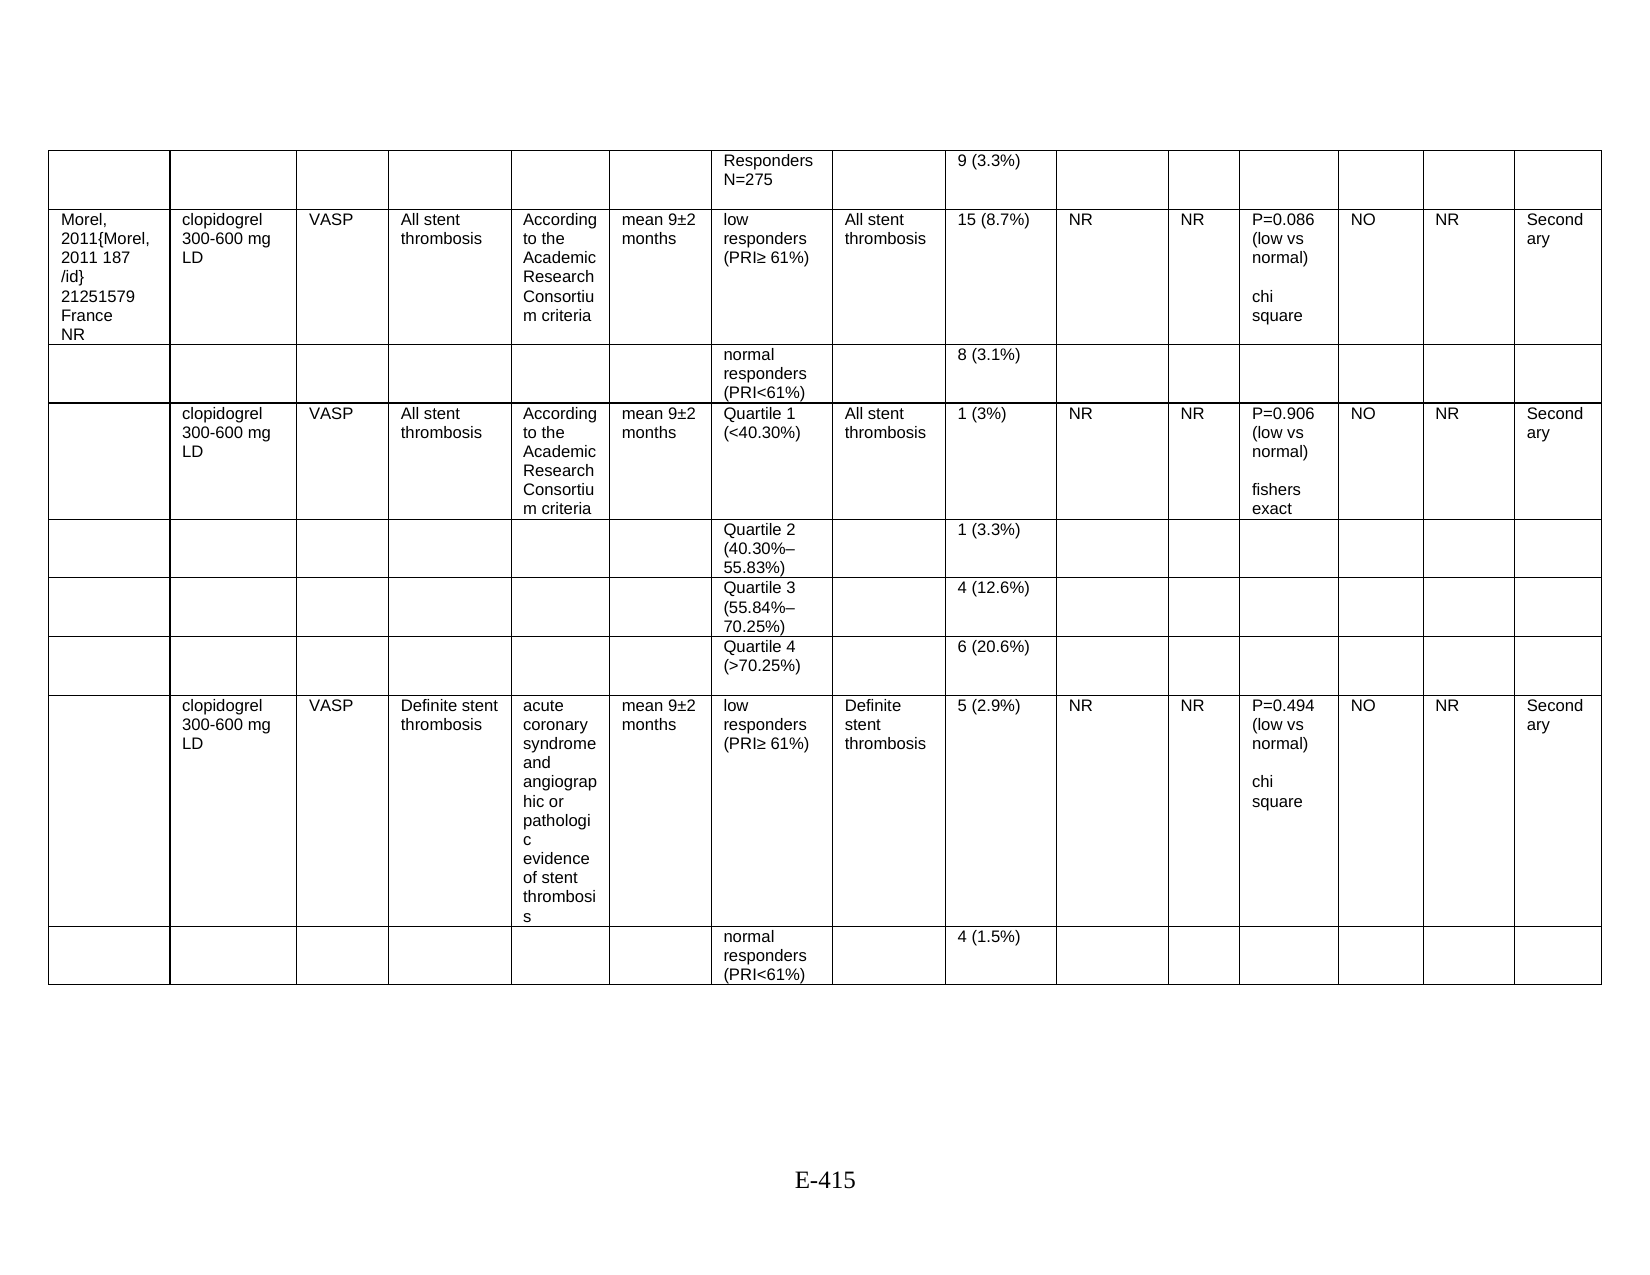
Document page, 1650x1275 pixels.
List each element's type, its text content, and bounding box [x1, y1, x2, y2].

table_cell 1 (3.3%) [946, 520, 1056, 577]
table_cell [610, 520, 711, 577]
table_cell [1240, 927, 1338, 984]
table_cell Quartile 4 (>70.25%) [712, 637, 832, 694]
table_cell [1169, 927, 1239, 984]
table_cell [297, 520, 388, 577]
table_cell NR [1057, 404, 1168, 518]
table_cell [1339, 151, 1423, 209]
table_cell [171, 151, 296, 209]
table_cell NR [1169, 210, 1239, 344]
table_cell [1240, 520, 1338, 577]
table_cell [512, 345, 609, 402]
table_cell Definite stent thrombosis [833, 696, 945, 926]
table_cell [610, 637, 711, 694]
table_cell [49, 151, 169, 209]
table_cell [1169, 520, 1239, 577]
table_cell 4 (1.5%) [946, 927, 1056, 984]
table_cell [389, 345, 511, 402]
table_cell [171, 578, 296, 636]
table_cell mean 9±2 months [610, 696, 711, 926]
table_cell [512, 578, 609, 636]
table_cell [389, 151, 511, 209]
table_cell 8 (3.1%) [946, 345, 1056, 402]
table_cell [49, 345, 169, 402]
table_cell [833, 927, 945, 984]
table_cell Quartile 3 (55.84%–70.25%) [712, 578, 832, 636]
table_cell Definite stent thrombosis [389, 696, 511, 926]
table_cell [297, 637, 388, 694]
table_cell [297, 578, 388, 636]
table_cell [1240, 345, 1338, 402]
table_cell [1424, 151, 1514, 209]
table_cell All stent thrombosis [389, 404, 511, 518]
table_cell [1424, 345, 1514, 402]
table_cell 1 (3%) [946, 404, 1056, 518]
table_cell [833, 151, 945, 209]
table_cell normal responders (PRI<61%) [712, 927, 832, 984]
table_cell [1424, 520, 1514, 577]
table_cell [1424, 927, 1514, 984]
table_cell P=0.906 (low vs normal) fishers exact [1240, 404, 1338, 518]
table_cell [1515, 578, 1601, 636]
table_cell NR [1169, 696, 1239, 926]
table_cell VASP [297, 696, 388, 926]
table_cell 6 (20.6%) [946, 637, 1056, 694]
table_cell 15 (8.7%) [946, 210, 1056, 344]
table_cell [1339, 345, 1423, 402]
table_cell [610, 151, 711, 209]
table_cell mean 9±2 months [610, 210, 711, 344]
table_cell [512, 696, 609, 926]
table_cell [1057, 927, 1168, 984]
table_cell VASP [297, 404, 388, 518]
table_cell [1169, 578, 1239, 636]
table_cell Morel, 2011{Morel, 2011 187 /id} 21251579 France NR [49, 210, 169, 344]
table_cell According to the Academic Research Consortium criteria [512, 404, 609, 518]
table_cell [833, 637, 945, 694]
table_cell [389, 927, 511, 984]
table_cell NR [1424, 696, 1514, 926]
table_cell [389, 520, 511, 577]
table_cell normal responders (PRI<61%) [712, 345, 832, 402]
table_cell [1515, 927, 1601, 984]
table_cell P=0.494 (low vs normal) chi square [1240, 696, 1338, 926]
table_cell [297, 151, 388, 209]
table_cell Secondary [1515, 696, 1601, 926]
table_cell [1057, 637, 1168, 694]
table_cell [1515, 520, 1601, 577]
table_cell [171, 520, 296, 577]
table_cell [49, 578, 169, 636]
table_cell [1240, 151, 1338, 209]
table_cell 5 (2.9%) [946, 696, 1056, 926]
table_cell NO [1339, 696, 1423, 926]
table_cell NO [1339, 404, 1423, 518]
table_cell low responders (PRI≥ 61%) [712, 210, 832, 344]
table_cell [297, 927, 388, 984]
table_cell [1057, 151, 1168, 209]
table_cell NO [1339, 210, 1423, 344]
table_cell [1515, 345, 1601, 402]
table_cell [49, 520, 169, 577]
table_cell Responders N=275 [712, 151, 832, 209]
table_cell [1169, 151, 1239, 209]
table_cell All stent thrombosis [389, 210, 511, 344]
table_cell clopidogrel 300-600 mg LD [171, 404, 296, 518]
table_cell [512, 637, 609, 694]
table_cell [171, 637, 296, 694]
table_cell [610, 927, 711, 984]
table_cell [1240, 578, 1338, 636]
table_cell [610, 578, 711, 636]
table_cell [512, 927, 609, 984]
table_cell [1240, 637, 1338, 694]
table_cell NR [1057, 696, 1168, 926]
table_cell [1515, 151, 1601, 209]
table_cell [512, 520, 609, 577]
table_cell NR [1169, 404, 1239, 518]
table_cell [49, 927, 169, 984]
table_cell Secondary [1515, 404, 1601, 518]
table_cell [1515, 637, 1601, 694]
table_cell [1169, 345, 1239, 402]
table_cell Quartile 1 (<40.30%) [712, 404, 832, 518]
table_cell [610, 345, 711, 402]
table_cell [389, 578, 511, 636]
table_cell [833, 578, 945, 636]
table_cell According to the Academic Research Consortium criteria [512, 210, 609, 344]
table_cell [49, 696, 169, 926]
table_cell NR [1424, 404, 1514, 518]
table_cell clopidogrel 300-600 mg LD [171, 696, 296, 926]
table_cell [1057, 520, 1168, 577]
table_cell [1169, 637, 1239, 694]
table_cell [1424, 637, 1514, 694]
table_cell [833, 345, 945, 402]
table_cell NR [1057, 210, 1168, 344]
table_cell [512, 151, 609, 209]
table_cell 9 (3.3%) [946, 151, 1056, 209]
table_cell [1339, 578, 1423, 636]
table_cell All stent thrombosis [833, 404, 945, 518]
table_cell [1339, 927, 1423, 984]
table_cell All stent thrombosis [833, 210, 945, 344]
table_cell 4 (12.6%) [946, 578, 1056, 636]
table_cell [1339, 637, 1423, 694]
table_cell [297, 345, 388, 402]
table_cell [389, 637, 511, 694]
table_cell [1057, 578, 1168, 636]
table_cell [171, 927, 296, 984]
table_cell [49, 404, 169, 518]
table_cell NR [1424, 210, 1514, 344]
table_cell Secondary [1515, 210, 1601, 344]
table_cell P=0.086 (low vs normal) chi square [1240, 210, 1338, 344]
table_cell [49, 637, 169, 694]
table_cell [1339, 520, 1423, 577]
table_cell [833, 520, 945, 577]
table_cell [171, 345, 296, 402]
table_cell VASP [297, 210, 388, 344]
table_cell [1057, 345, 1168, 402]
table_cell [1424, 578, 1514, 636]
table_cell low responders (PRI≥ 61%) [712, 696, 832, 926]
table_cell Quartile 2 (40.30%–55.83%) [712, 520, 832, 577]
table_cell mean 9±2 months [610, 404, 711, 518]
table_cell clopidogrel 300-600 mg LD [171, 210, 296, 344]
